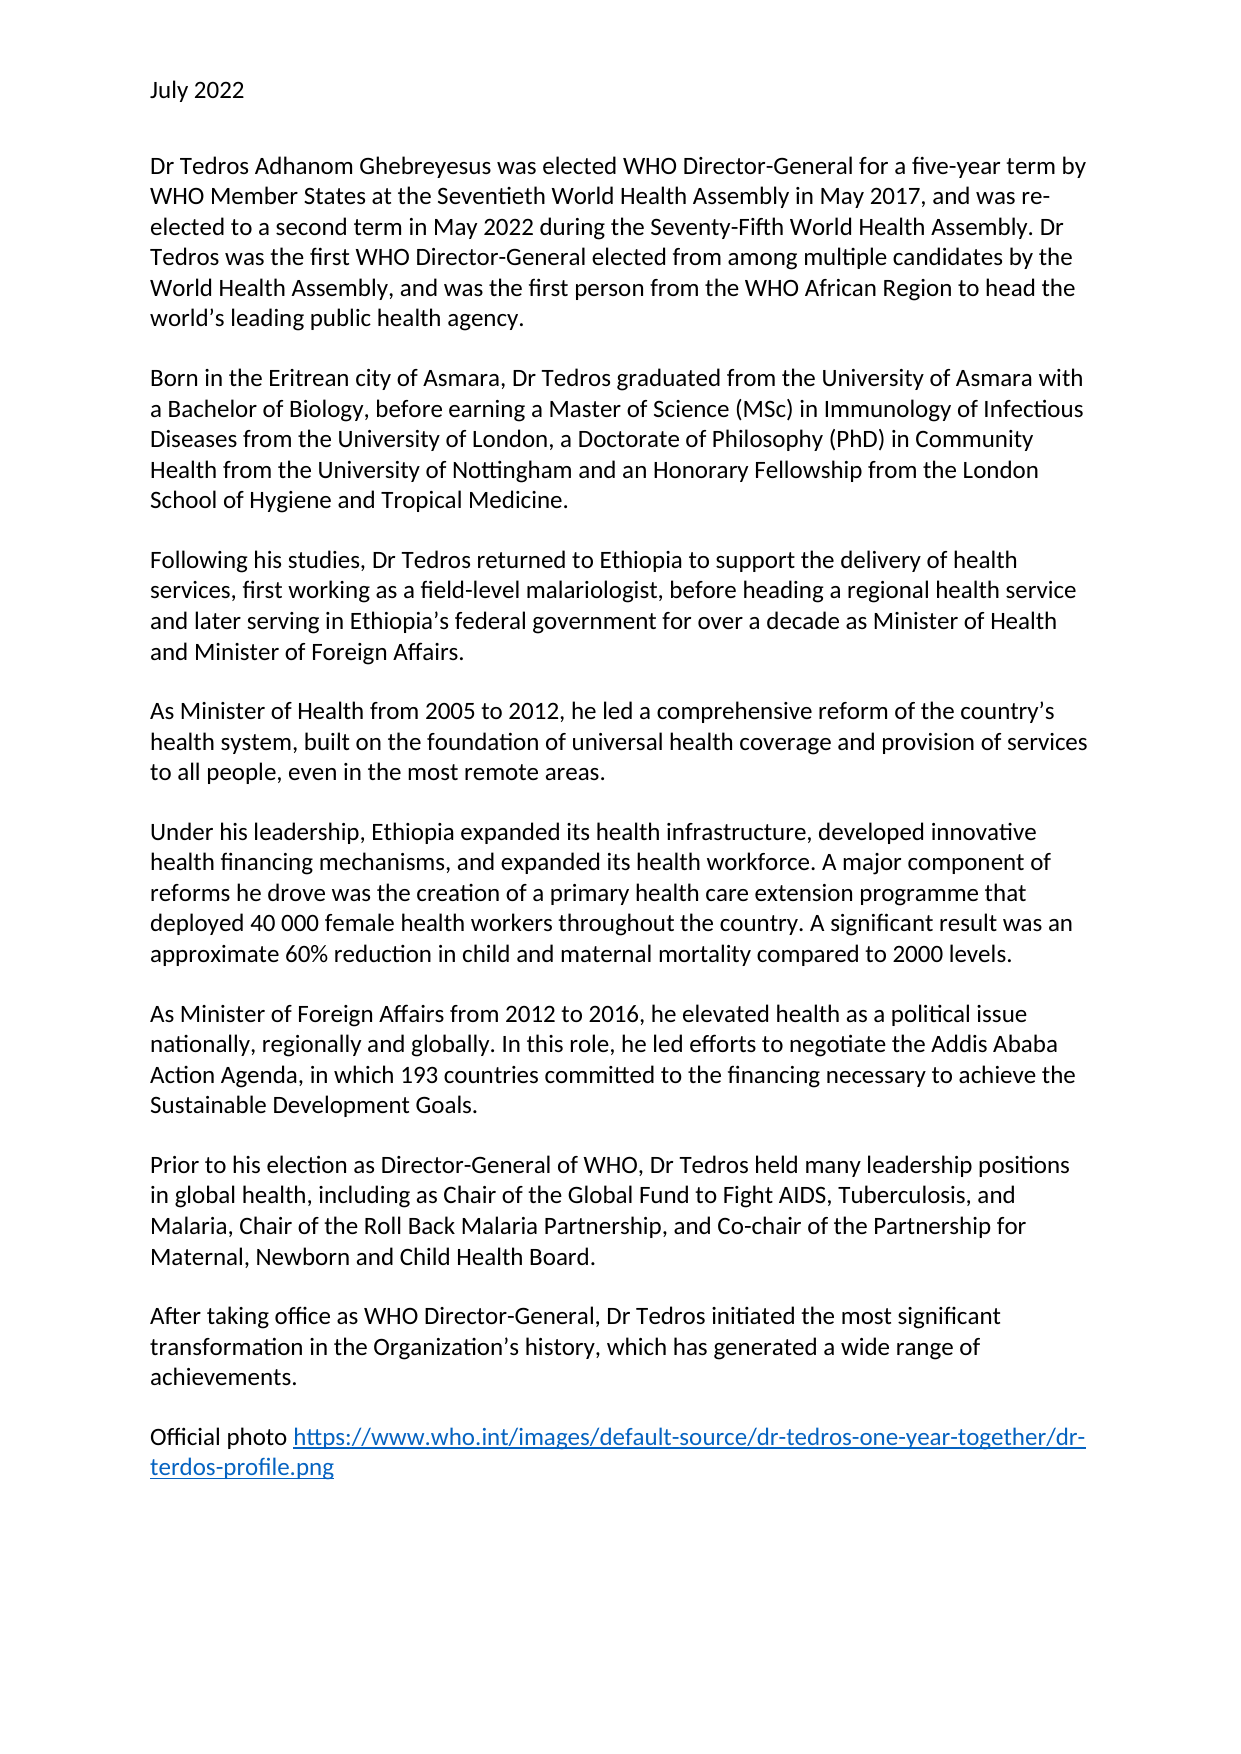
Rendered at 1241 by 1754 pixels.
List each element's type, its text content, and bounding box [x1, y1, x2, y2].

text Born in the Eritrean city of Asmara, Dr Tedros graduated from the University of Asmara with a Bachelor of Biology, before earning a Master of Science (MSc) in Immunology of Infectious Diseases from the University of London, a Doctorate of Philosophy (PhD) in Community Health from the University of Nottingham and an Honorary Fellowship from the London School of Hygiene and Tropical Medicine. [150, 362, 1090, 515]
text Official photo https://www.who.int/images/default-source/dr-tedros-one-year-together/dr-terdos-profile.png [150, 1421, 1090, 1482]
text As Minister of Health from 2005 to 2012, he led a comprehensive reform of the country’s health system, built on the foundation of universal health coverage and provision of services to all people, even in the most remote areas. [150, 695, 1090, 787]
text Following his studies, Dr Tedros returned to Ethiopia to support the delivery of health services, first working as a field-level malariologist, before heading a regional health service and later serving in Ethiopia’s federal government for over a decade as Minister of Health and Minister of Foreign Affairs. [150, 544, 1090, 666]
text Dr Tedros Adhanom Ghebreyesus was elected WHO Director-General for a five-year term by WHO Member States at the Seventieth World Health Assembly in May 2017, and was re-elected to a second term in May 2022 during the Seventy-Fifth World Health Assembly. Dr Tedros was the first WHO Director-General elected from among multiple candidates by the World Health Assembly, and was the first person from the WHO African Region to head the world’s leading public health agency. [150, 150, 1090, 333]
text Under his leadership, Ethiopia expanded its health infrastructure, developed innovative health financing mechanisms, and expanded its health workforce. A major component of reforms he drove was the creation of a primary health care extension programme that deployed 40 000 female health workers throughout the country. A significant result was an approximate 60% reduction in child and maternal mortality compared to 2000 levels. [150, 816, 1090, 969]
text After taking office as WHO Director-General, Dr Tedros initiated the most significant transformation in the Organization’s history, which has generated a wide range of achievements. [150, 1300, 1090, 1392]
text Prior to his election as Director-General of WHO, Dr Tedros held many leadership positions in global health, including as Chair of the Global Fund to Fight AIDS, Tuberculosis, and Malaria, Chair of the Roll Back Malaria Partnership, and Co-chair of the Partnership for Maternal, Newborn and Child Health Board. [150, 1149, 1090, 1271]
text As Minister of Foreign Affairs from 2012 to 2016, he elevated health as a political issue nationally, regionally and globally. In this role, he led efforts to negotiate the Addis Ababa Action Agenda, in which 193 countries committed to the financing necessary to achieve the Sustainable Development Goals. [150, 998, 1090, 1120]
